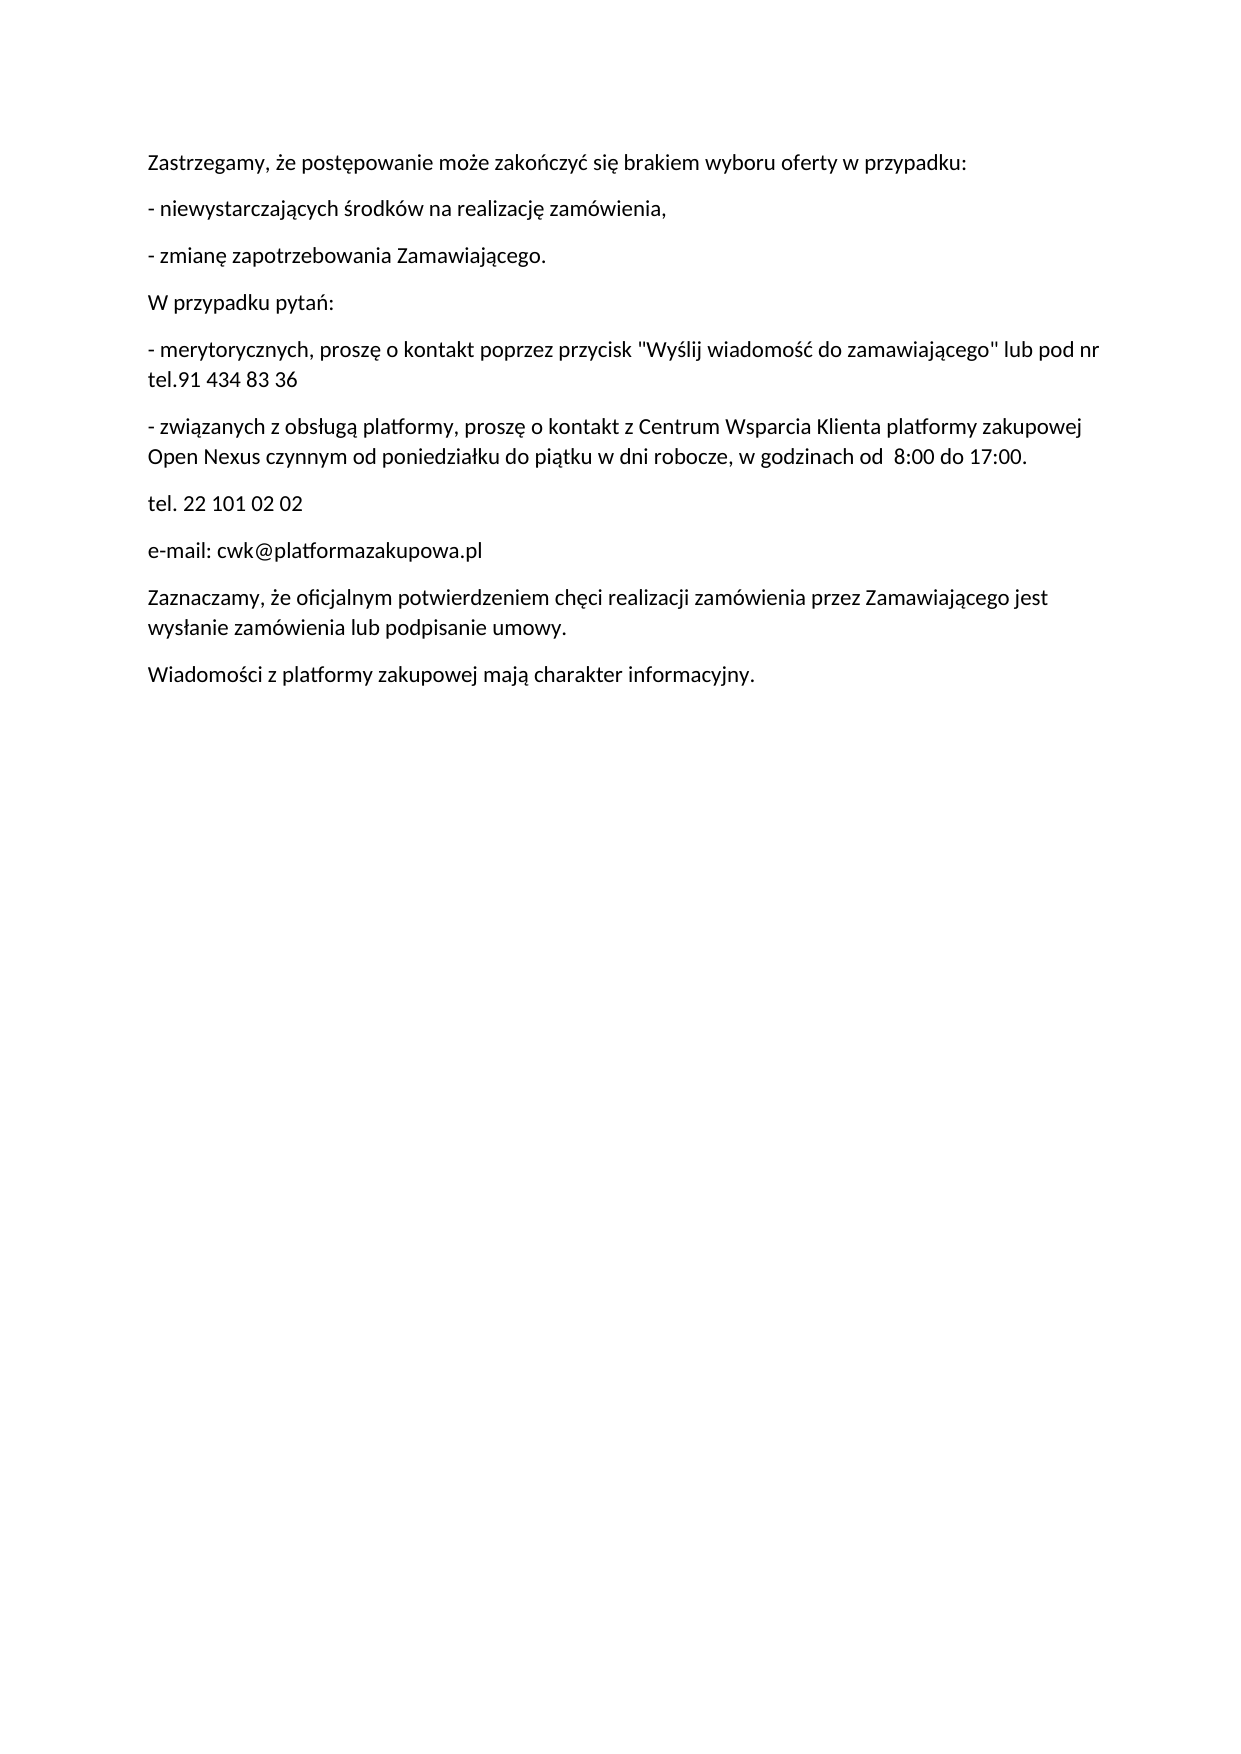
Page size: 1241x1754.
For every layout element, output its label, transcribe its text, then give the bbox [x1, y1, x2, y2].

text - merytorycznych, proszę o kontakt poprzez przycisk "Wyślij wiadomość do zamawiającego" lub pod nr tel.91 434 83 36 [148, 335, 1107, 393]
text tel. 22 101 02 02 [148, 489, 1107, 517]
text - zmianę zapotrzebowania Zamawiającego. [148, 241, 1107, 269]
text e-mail: cwk@platformazakupowa.pl [148, 536, 1107, 564]
text Zastrzegamy, że postępowanie może zakończyć się brakiem wyboru oferty w przypadku: [148, 148, 1107, 176]
text - związanych z obsługą platformy, proszę o kontakt z Centrum Wsparcia Klienta platformy zakupowej Open Nexus czynnym od poniedziałku do piątku w dni robocze, w godzinach od 8:00 do 17:00. [148, 412, 1107, 470]
text Wiadomości z platformy zakupowej mają charakter informacyjny. [148, 660, 1107, 688]
text - niewystarczających środków na realizację zamówienia, [148, 194, 1107, 222]
text Zaznaczamy, że oficjalnym potwierdzeniem chęci realizacji zamówienia przez Zamawiającego jest wysłanie zamówienia lub podpisanie umowy. [148, 583, 1107, 641]
text W przypadku pytań: [148, 288, 1107, 316]
